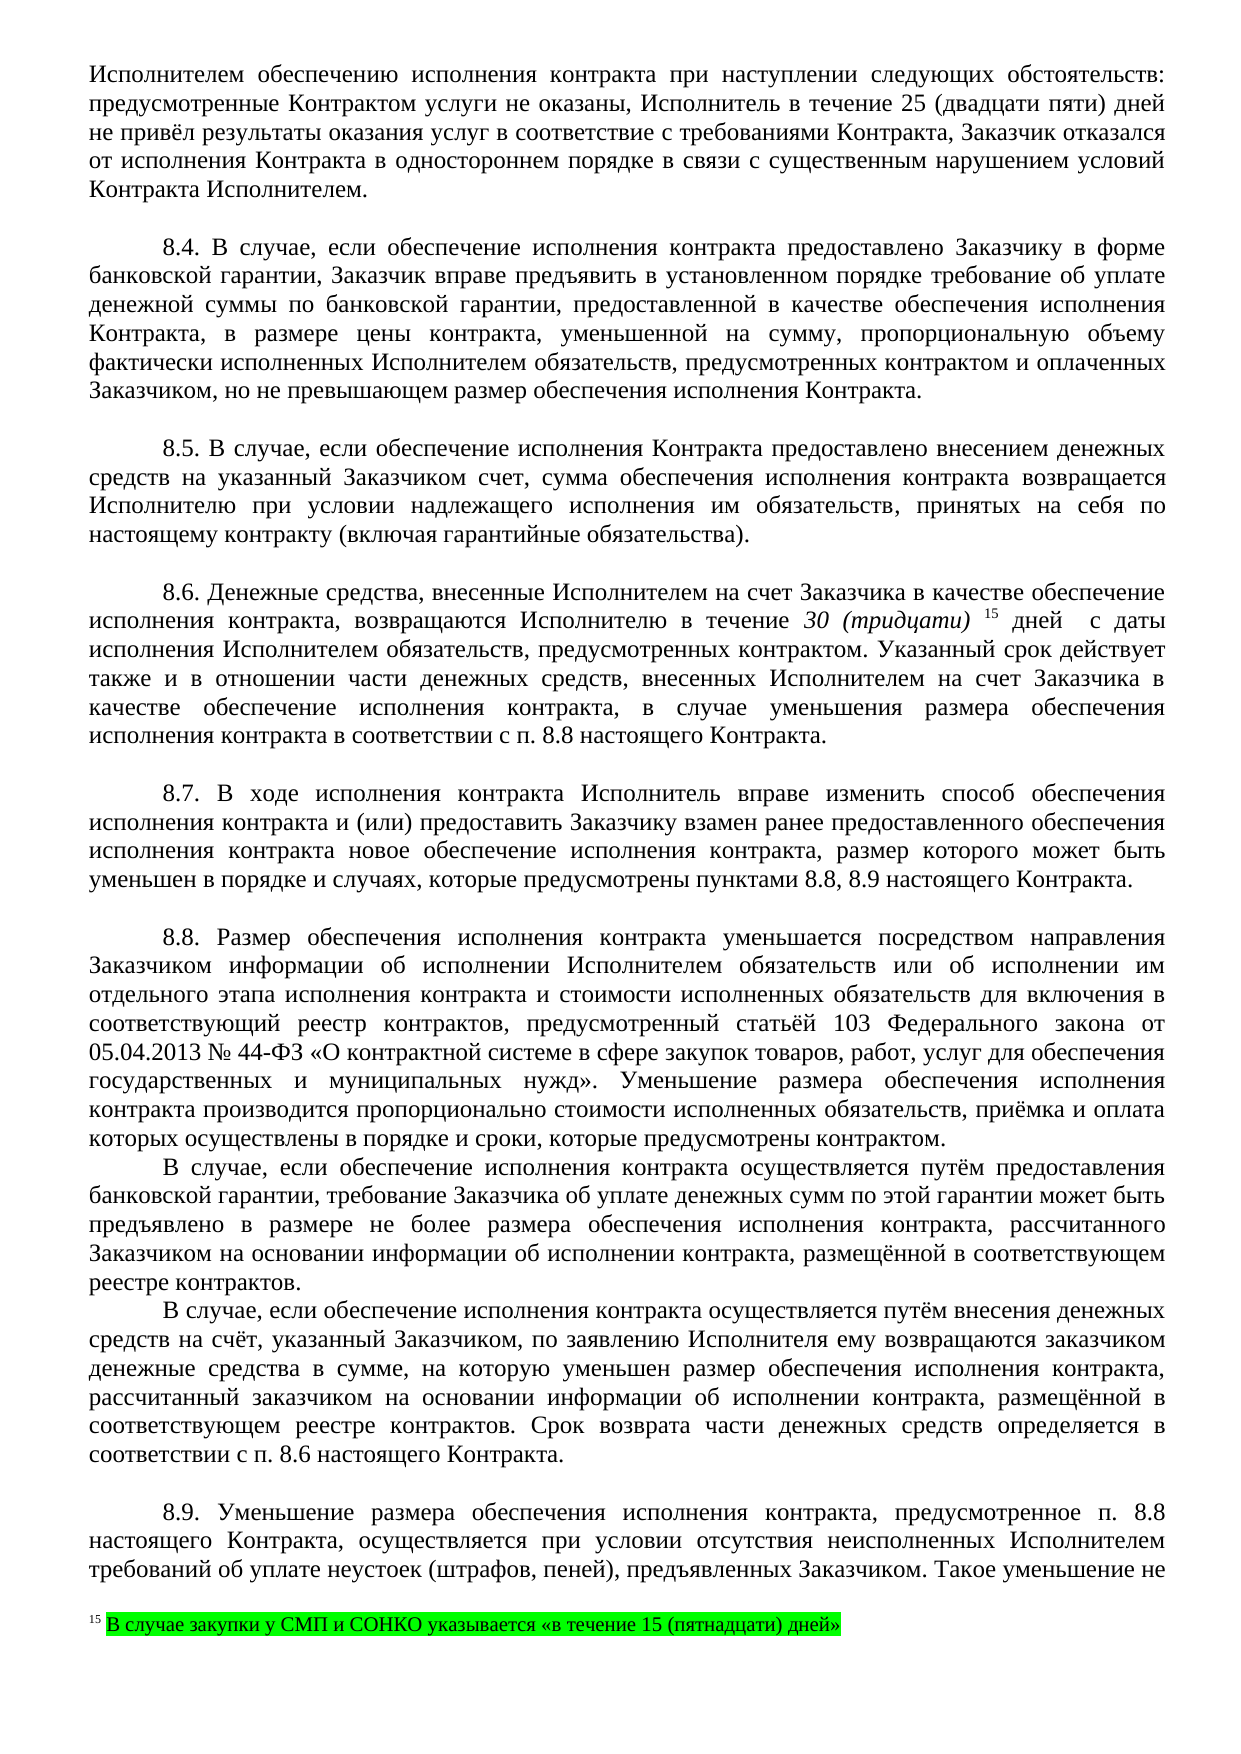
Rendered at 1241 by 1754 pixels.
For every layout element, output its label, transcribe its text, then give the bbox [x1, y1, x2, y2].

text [89, 1497, 1166, 1583]
text В случае, если обеспечение исполнения контракта осуществляется путём внесения денежных средств на счёт, указанный Заказчиком, по заявлению Исполнителя ему возвращаются заказчиком денежные средства в сумме, на которую уменьшен размер обеспечения исполнения контракта, рассчитанный заказчиком на основании информации об исполнении контракта, размещённой в соответствующем реестре контрактов. Срок возврата части денежных средств определяется в соответствии с п. 8.6 настоящего Контракта. [89, 1295, 1166, 1468]
text 8.5. В случае, если обеспечение исполнения Контракта предоставлено внесением денежных средств на указанный Заказчиком счет, сумма обеспечения исполнения контракта возвращается Исполнителю при условии надлежащего исполнения им обязательств, принятых на себя по настоящему контракту (включая гарантийные обязательства). [89, 433, 1166, 548]
text 8.4. В случае, если обеспечение исполнения контракта предоставлено Заказчику в форме банковской гарантии, Заказчик вправе предъявить в установленном порядке требование об уплате денежной суммы по банковской гарантии, предоставленной в качестве обеспечения исполнения Контракта, в размере цены контракта, уменьшенной на сумму, пропорциональную объему фактически исполненных Исполнителем обязательств, предусмотренных контрактом и оплаченных Заказчиком, но не превышающем размер обеспечения исполнения Контракта. [89, 232, 1166, 404]
text В случае, если обеспечение исполнения контракта осуществляется путём предоставления банковской гарантии, требование Заказчика об уплате денежных сумм по этой гарантии может быть предъявлено в размере не более размера обеспечения исполнения контракта, рассчитанного Заказчиком на основании информации об исполнении контракта, размещённой в соответствующем реестре контрактов. [89, 1152, 1166, 1295]
text 8.7. В ходе исполнения контракта Исполнитель вправе изменить способ обеспечения исполнения контракта и (или) предоставить Заказчику взамен ранее предоставленного обеспечения исполнения контракта новое обеспечение исполнения контракта, размер которого может быть уменьшен в порядке и случаях, которые предусмотрены пунктами 8.8, 8.9 настоящего Контракта. [89, 778, 1166, 893]
text 8.8. Размер обеспечения исполнения контракта уменьшается посредством направления Заказчиком информации об исполнении Исполнителем обязательств или об исполнении им отдельного этапа исполнения контракта и стоимости исполненных обязательств для включения в соответствующий реестр контрактов, предусмотренный статьёй 103 Федерального закона от 05.04.2013 № 44-ФЗ «О контрактной системе в сфере закупок товаров, работ, услуг для обеспечения государственных и муниципальных нужд». Уменьшение размера обеспечения исполнения контракта производится пропорционально стоимости исполненных обязательств, приёмка и оплата которых осуществлены в порядке и сроки, которые предусмотрены контрактом. [89, 922, 1166, 1152]
text 8.6. Денежные средства, внесенные Исполнителем на счет Заказчика в качестве обеспечение исполнения контракта, возвращаются Исполнителю в течение 30 (тридцати) дней с даты исполнения Исполнителем обязательств, предусмотренных контрактом. Указанный срок действует также и в отношении части денежных средств, внесенных Исполнителем на счет Заказчика в качестве обеспечение исполнения контракта, в случае уменьшения размера обеспечения исполнения контракта в соответствии с п. 8.8 настоящего Контракта. [89, 577, 1166, 749]
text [89, 59, 1166, 203]
